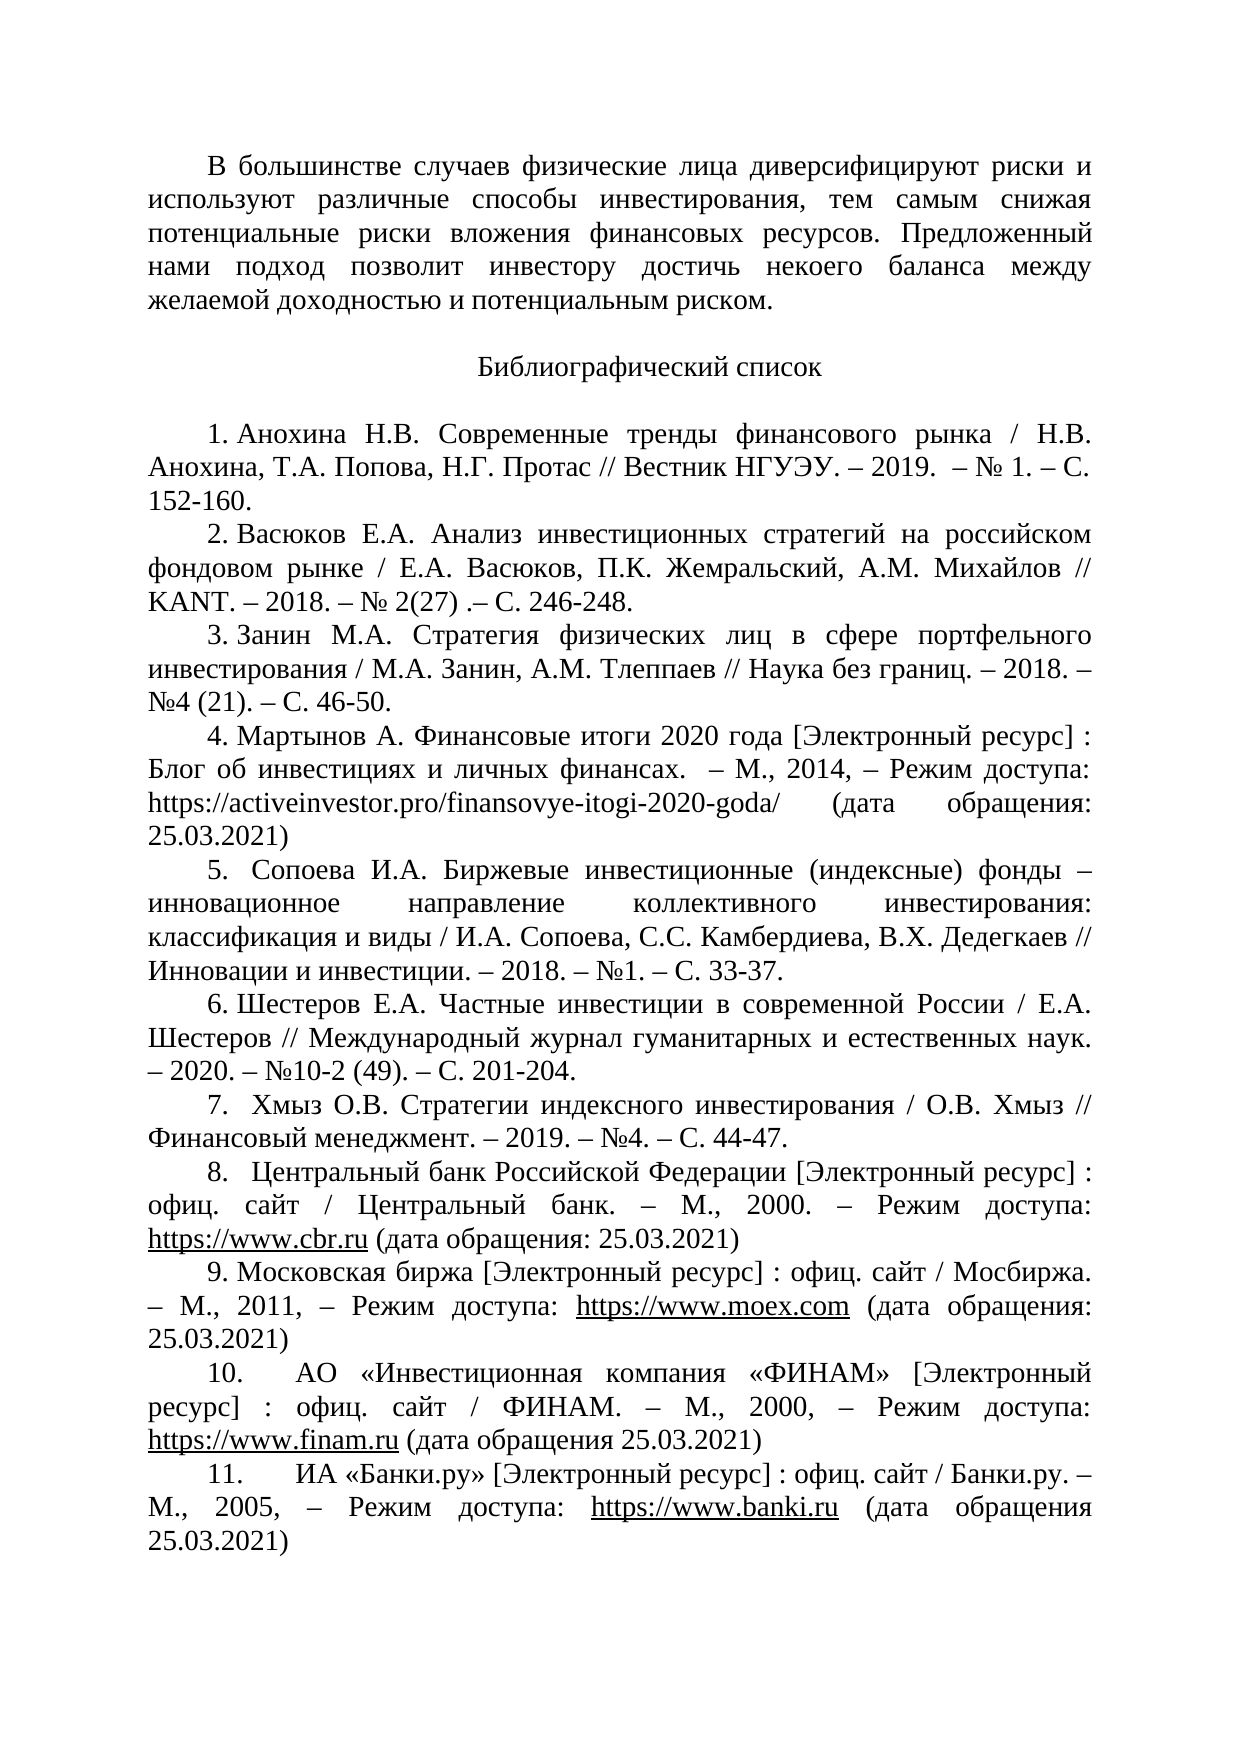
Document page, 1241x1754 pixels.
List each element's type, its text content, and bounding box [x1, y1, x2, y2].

list АО «Инвестиционная компания «ФИНАМ» [Электронный ресурс] : офиц. сайт / ФИНАМ. – М., 2000, – Режим доступа: https://www.finam.ru (дата обращения 25.03.2021) [148, 1355, 1092, 1456]
list Шестеров Е.А. Частные инвестиции в современной России / Е.А. Шестеров // Международный журнал гуманитарных и естественных наук. – 2020. – №10-2 (49). – С. 201-204. [148, 986, 1092, 1087]
list Московская биржа [Электронный ресурс] : офиц. сайт / Мосбиржа. – М., 2011, – Режим доступа: https://www.moex.com (дата обращения: 25.03.2021) [148, 1254, 1092, 1355]
list Хмыз О.В. Стратегии индексного инвестирования / О.В. Хмыз // Финансовый менеджмент. – 2019. – №4. – С. 44-47. [148, 1087, 1092, 1154]
list Анохина Н.В. Современные тренды финансового рынка / Н.В. Анохина, Т.А. Попова, Н.Г. Протас // Вестник НГУЭУ. – 2019. – № 1. – С. 152-160. [148, 416, 1092, 517]
list Васюков Е.А. Анализ инвестиционных стратегий на российском фондовом рынке / Е.А. Васюков, П.К. Жемральский, А.М. Михайлов // KANT. – 2018. – № 2(27) .– С. 246-248. [148, 517, 1092, 617]
text Библиографический список [148, 349, 1092, 382]
list Центральный банк Российской Федерации [Электронный ресурс] : офиц. сайт / Центральный банк. – М., 2000. – Режим доступа: https://www.cbr.ru (дата обращения: 25.03.2021) [148, 1221, 1092, 1254]
list ИА «Банки.ру» [Электронный ресурс] : офиц. сайт / Банки.ру. – М., 2005, – Режим доступа: https://www.banki.ru (дата обращения 25.03.2021) [148, 1456, 1092, 1556]
list Сопоева И.А. Биржевые инвестиционные (индексные) фонды – инновационное направление коллективного инвестирования: классификация и виды / И.А. Сопоева, С.С. Камбердиева, В.Х. Дедегкаев // Инновации и инвестиции. – 2018. – №1. – С. 33-37. [148, 852, 1092, 986]
list Мартынов А. Финансовые итоги 2020 года [Электронный ресурс] : Блог об инвестициях и личных финансах. – М., 2014, – Режим доступа: https://activeinvestor.pro/finansovye-itogi-2020-goda/ (дата обращения: 25.03.2021) [148, 718, 1092, 852]
list Центральный банк Российской Федерации [Электронный ресурс] : офиц. сайт / Центральный банк. – М., 2000. – Режим доступа: https://www.cbr.ru (дата обращения: 25.03.2021) [148, 1154, 1092, 1188]
list Занин М.А. Стратегия физических лиц в сфере портфельного инвестирования / М.А. Занин, А.М. Тлеппаев // Наука без границ. – 2018. – №4 (21). – С. 46-50. [148, 617, 1092, 718]
text В большинстве случаев физические лица диверсифицируют риски и используют различные способы инвестирования, тем самым снижая потенциальные риски вложения финансовых ресурсов. Предложенный нами подход позволит инвестору достичь некоего баланса между желаемой доходностью и потенциальным риском. [148, 148, 1092, 315]
